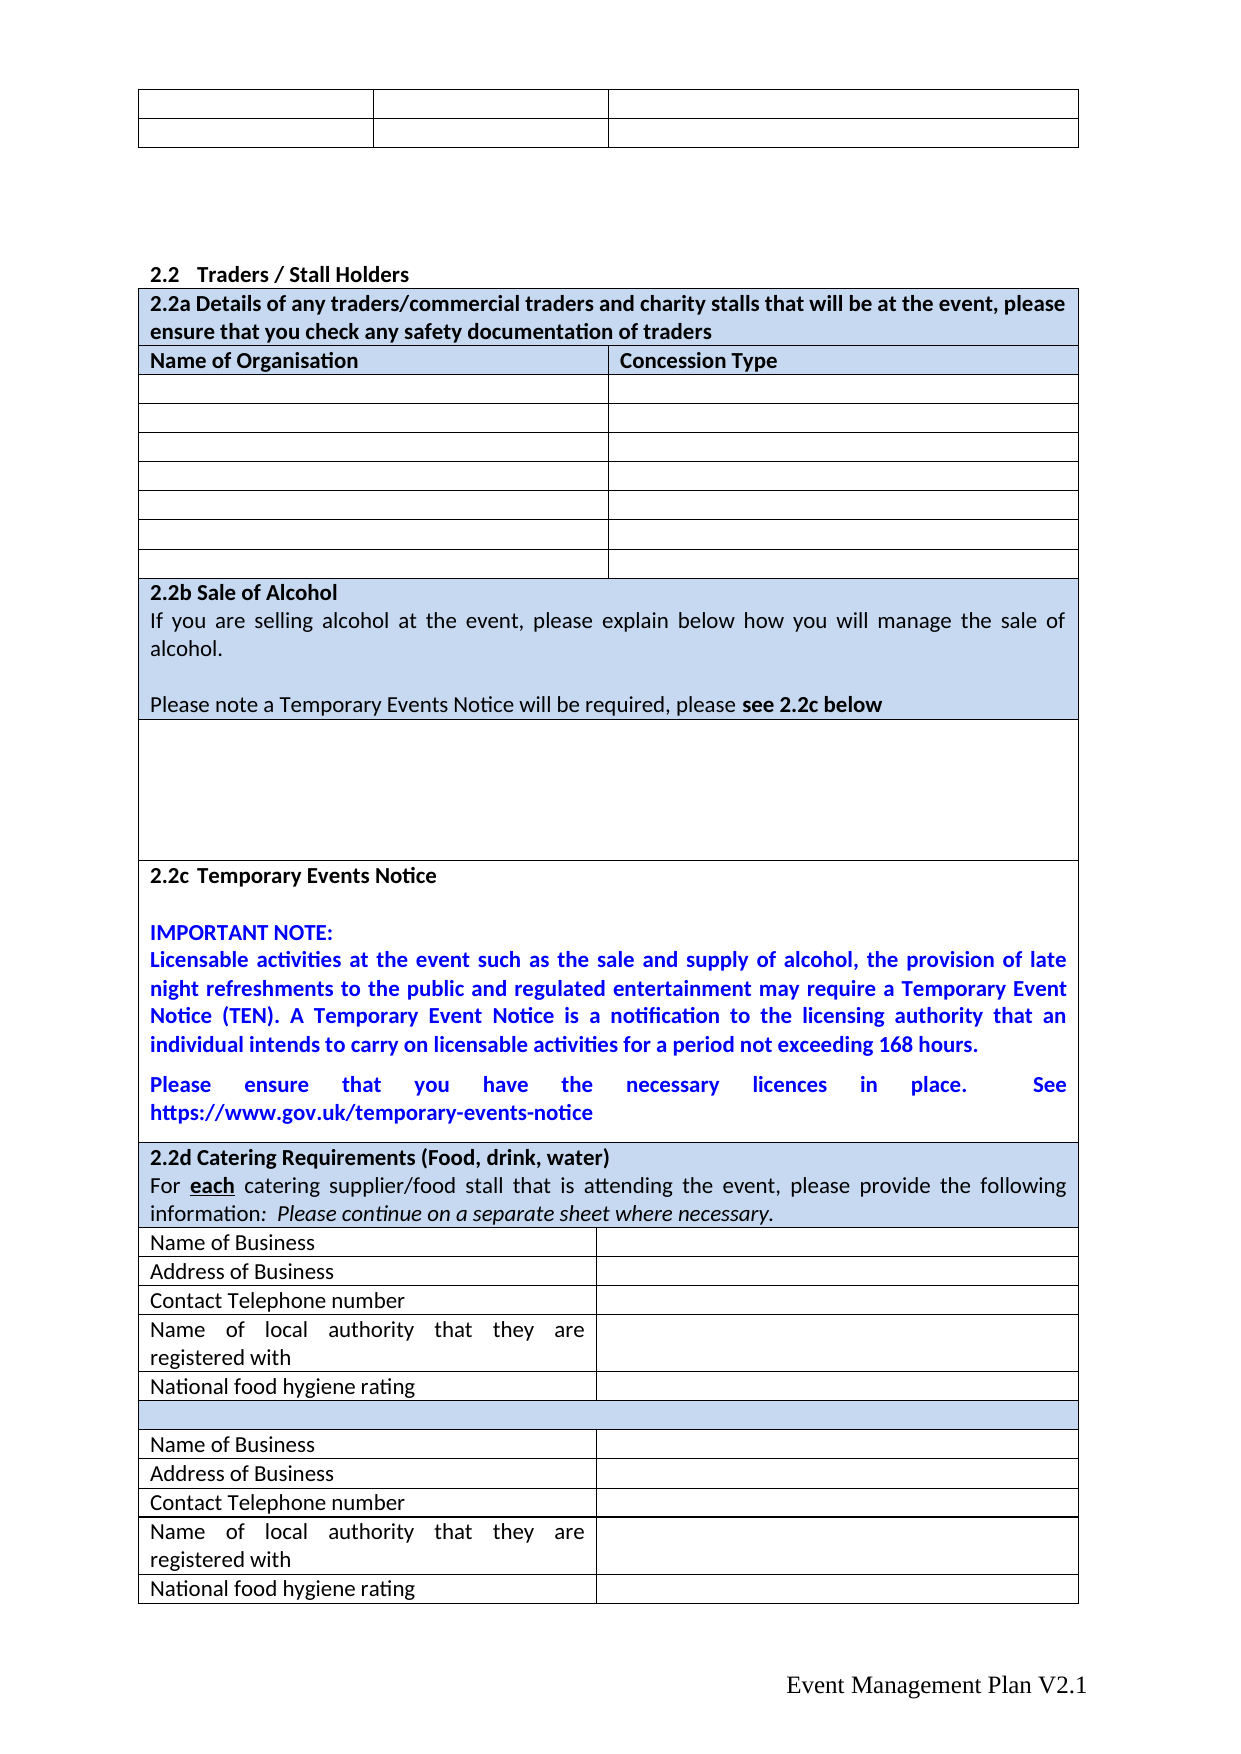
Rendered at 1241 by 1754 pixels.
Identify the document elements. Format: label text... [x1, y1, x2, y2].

table_cell Contact Telephone number [139, 1286, 596, 1314]
table_cell [139, 433, 608, 461]
table_cell [597, 1459, 1078, 1487]
table_header 2.2a Details of any traders/commercial traders and charity stalls that will be at the event, please ensure that you check any safety documentation of traders [139, 289, 1078, 345]
table_cell 2.2b Sale of Alcohol If you are selling alcohol at the event, please explain below how you will manage the sale of alcohol. Please note a Temporary Events Notice will be required, please see 2.2c below [139, 579, 1078, 719]
table_cell [597, 1575, 1078, 1603]
table_cell [597, 1518, 1078, 1573]
table_cell [597, 1286, 1078, 1314]
table_cell [374, 90, 608, 118]
table_cell [597, 1228, 1078, 1256]
table_cell Contact Telephone number [139, 1489, 596, 1516]
table_cell [374, 119, 608, 147]
table_cell 2.2d Catering Requirements (Food, drink, water) For each catering supplier/food stall that is attending the event, please provide the following information: Please continue on a separate sheet where necessary. [139, 1143, 1078, 1227]
table_cell [609, 404, 1078, 432]
table_cell [139, 375, 608, 403]
table_cell [609, 462, 1078, 490]
table_cell 2.2c Temporary Events Notice IMPORTANT NOTE: Licensable activities at the event such as the sale and supply of alcohol, the provision of late night refreshments to the public and regulated entertainment may require a Temporary Event Notice (TEN). A Temporary Event Notice is a notification to the licensing authority that an individual intends to carry on licensable activities for a period not exceeding 168 hours. Please ensure that you have the necessary licences in place. See https://www.gov.uk/temporary-events-notice [139, 861, 1078, 1142]
table_cell Address of Business [139, 1459, 596, 1487]
table_cell Name of Business [139, 1430, 596, 1458]
table_cell [609, 433, 1078, 461]
table_cell Address of Business [139, 1257, 596, 1285]
text 2.2 Traders / Stall Holders [150, 260, 1090, 288]
table_cell [609, 119, 1078, 147]
table_cell [139, 720, 1078, 860]
table_cell [609, 520, 1078, 548]
table_cell [597, 1489, 1078, 1516]
table_cell Name of local authority that they are registered with [139, 1518, 596, 1573]
table_cell [609, 90, 1078, 118]
table_cell [139, 404, 608, 432]
table_cell [609, 491, 1078, 519]
table_cell Name of Business [139, 1228, 596, 1256]
table_cell [597, 1372, 1078, 1400]
table_cell [139, 119, 373, 147]
table_cell [139, 90, 373, 118]
table_cell [139, 550, 608, 577]
table_cell [609, 375, 1078, 403]
table_cell Name of local authority that they are registered with [139, 1315, 596, 1371]
table_cell National food hygiene rating [139, 1372, 596, 1400]
table_cell [139, 1401, 1078, 1429]
table_cell [139, 491, 608, 519]
table_cell [609, 550, 1078, 577]
table_cell Name of Organisation [139, 346, 608, 374]
table_cell Concession Type [609, 346, 1078, 374]
table_cell [139, 462, 608, 490]
table_cell [139, 520, 608, 548]
table_cell [597, 1430, 1078, 1458]
table_cell [597, 1257, 1078, 1285]
table_cell [597, 1315, 1078, 1371]
table_cell National food hygiene rating [139, 1575, 596, 1603]
